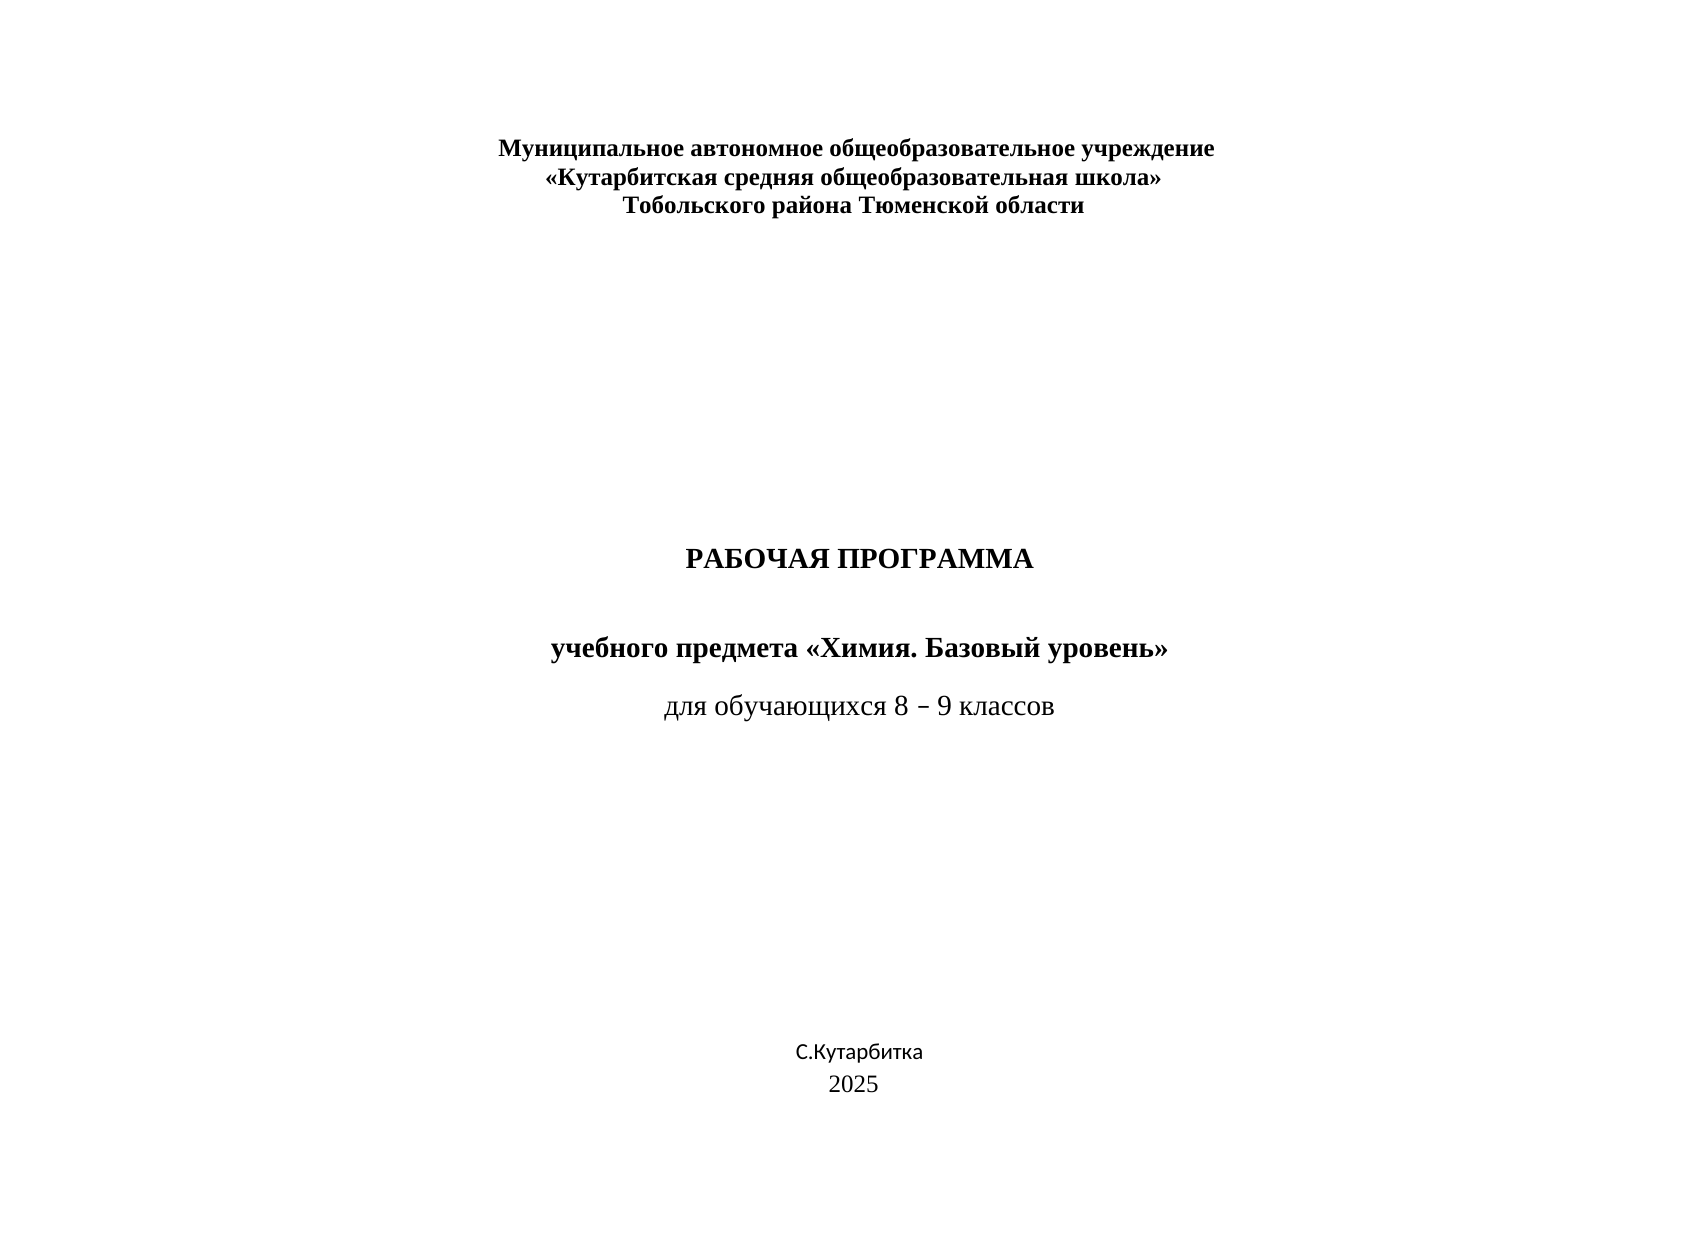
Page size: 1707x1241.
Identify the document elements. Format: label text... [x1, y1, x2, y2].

text 2025 [118, 1069, 1588, 1098]
text С.Кутарбитка [131, 1037, 1588, 1065]
text «Кутарбитская средняя общеобразовательная школа» [118, 162, 1588, 190]
text для обучающихся 8 – 9 классов [131, 687, 1588, 723]
text РАБОЧАЯ ПРОГРАММА [131, 541, 1588, 574]
text Тобольского района Тюменской области [118, 190, 1588, 219]
text ‌‌‌ Муниципальное автономное общеобразовательное учреждение [118, 133, 1588, 162]
text учебного предмета «Химия. Базовый уровень» [131, 630, 1588, 664]
